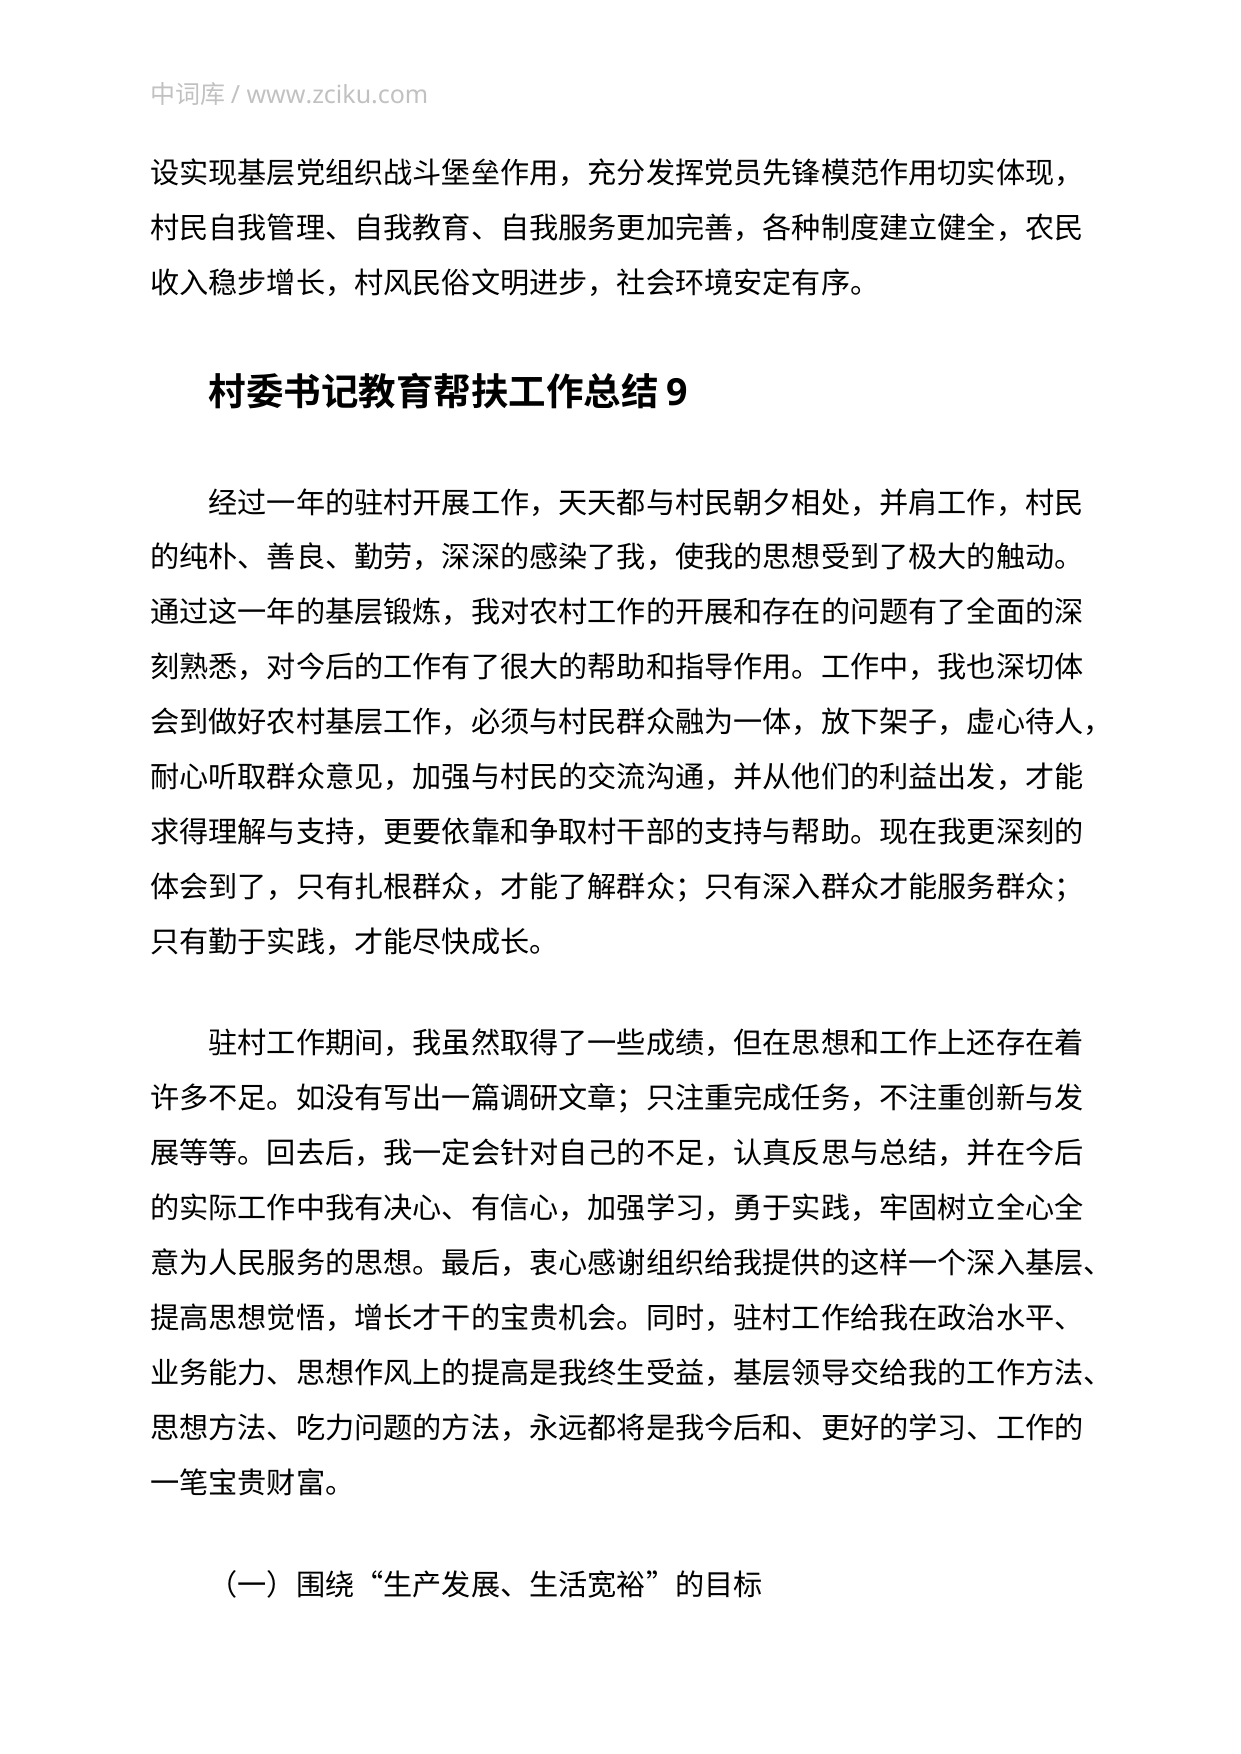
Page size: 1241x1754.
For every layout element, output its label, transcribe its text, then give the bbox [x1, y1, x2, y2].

text （一）围绕“生产发展、生活宽裕”的目标 [150, 1561, 1090, 1603]
text 经过一年的驻村开展工作，天天都与村民朝夕相处，并肩工作，村民的纯朴、善良、勤劳，深深的感染了我，使我的思想受到了极大的触动。通过这一年的基层锻炼，我对农村工作的开展和存在的问题有了全面的深刻熟悉，对今后的工作有了很大的帮助和指导作用。工作中，我也深切体会到做好农村基层工作，必须与村民群众融为一体，放下架子，虚心待人，耐心听取群众意见，加强与村民的交流沟通，并从他们的利益出发，才能求得理解与支持，更要依靠和争取村干部的支持与帮助。现在我更深刻的体会到了，只有扎根群众，才能了解群众；只有深入群众才能服务群众；只有勤于实践，才能尽快成长。 [150, 479, 1090, 961]
text 驻村工作期间，我虽然取得了一些成绩，但在思想和工作上还存在着许多不足。如没有写出一篇调研文章；只注重完成任务，不注重创新与发展等等。回去后，我一定会针对自己的不足，认真反思与总结，并在今后的实际工作中我有决心、有信心，加强学习，勇于实践，牢固树立全心全意为人民服务的思想。最后，衷心感谢组织给我提供的这样一个深入基层、提高思想觉悟，增长才干的宝贵机会。同时，驻村工作给我在政治水平、业务能力、思想作风上的提高是我终生受益，基层领导交给我的工作方法、思想方法、吃力问题的方法，永远都将是我今后和、更好的学习、工作的一笔宝贵财富。 [150, 1020, 1090, 1502]
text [150, 150, 1090, 302]
text 村委书记教育帮扶工作总结9 [150, 362, 1090, 416]
